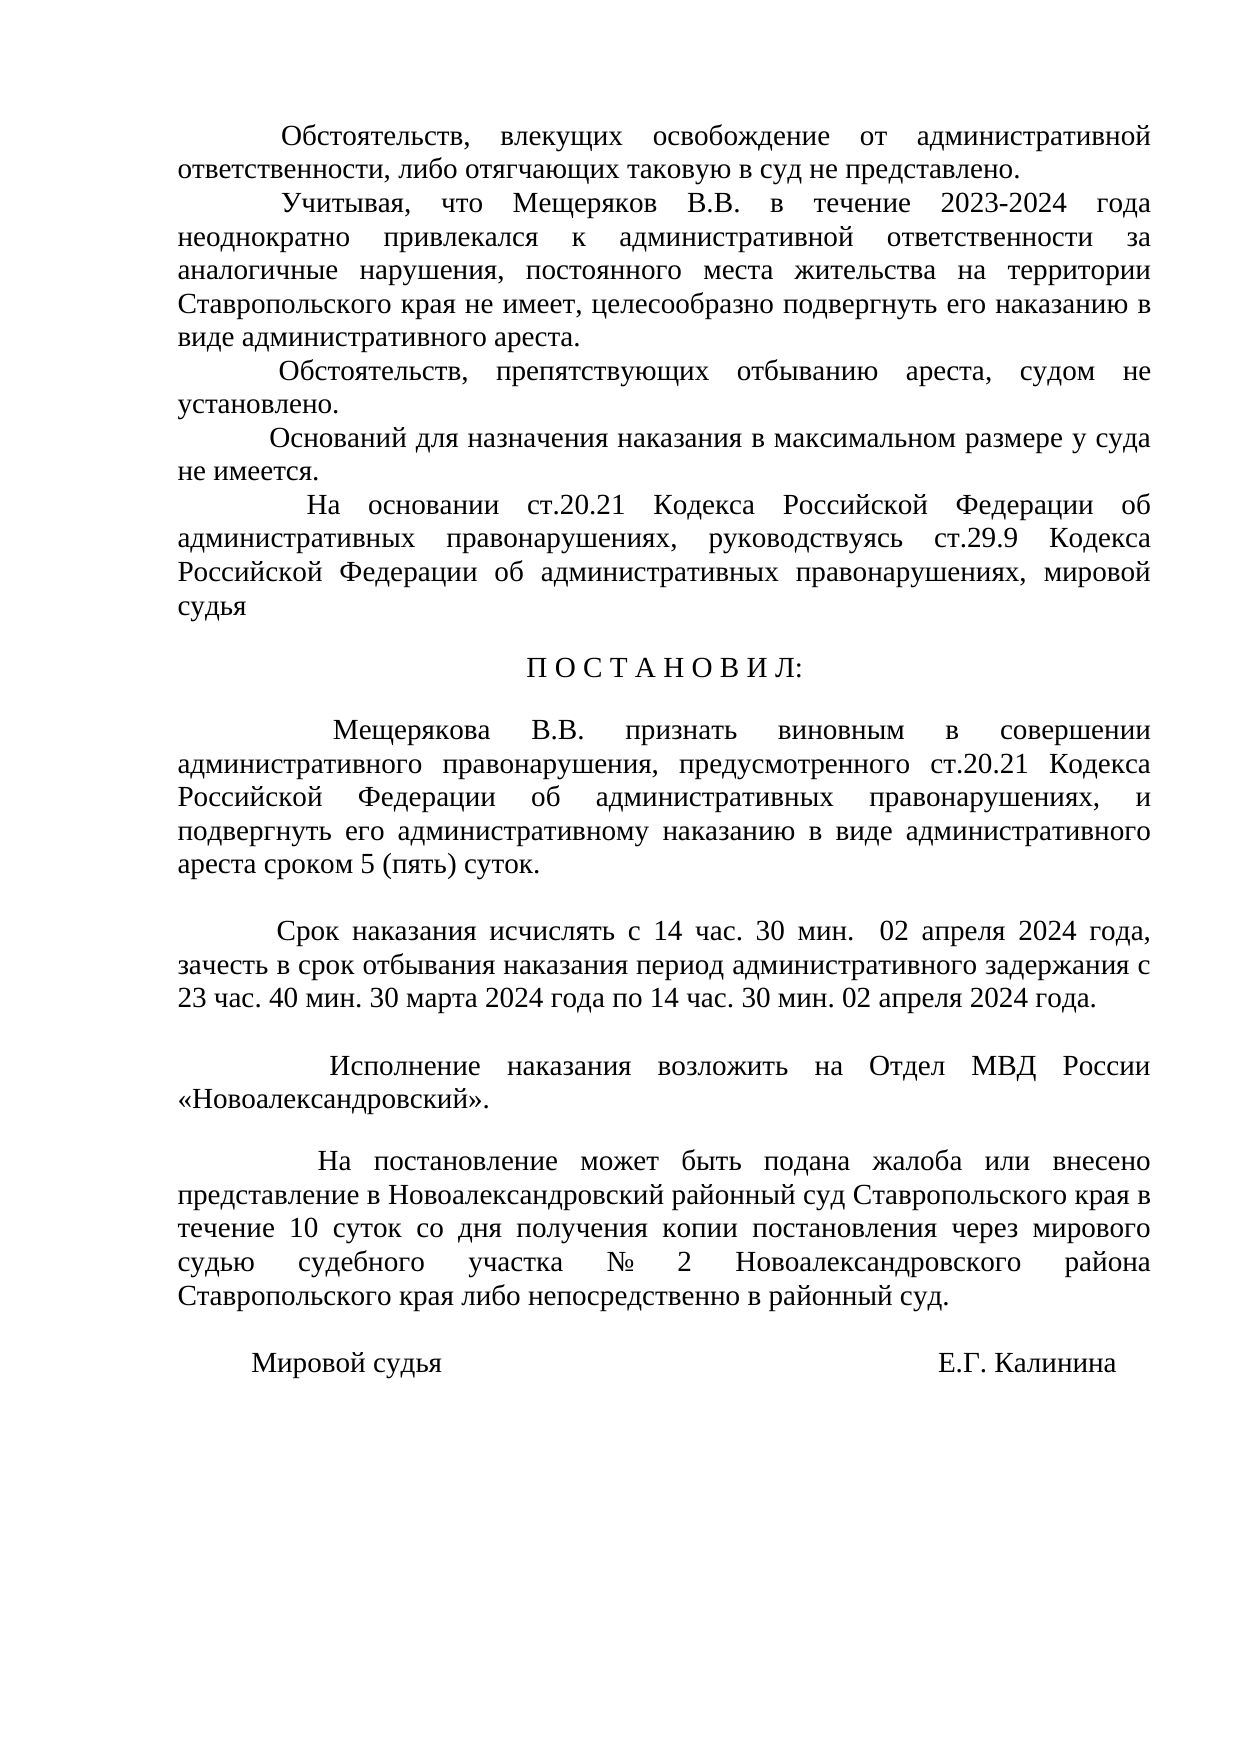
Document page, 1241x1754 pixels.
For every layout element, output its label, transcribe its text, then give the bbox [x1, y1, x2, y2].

text Обстоятельств, препятствующих отбыванию ареста, судом не установлено. [177, 353, 1152, 420]
text На основании ст.20.21 Кодекса Российской Федерации об административных правонарушениях, руководствуясь ст.29.9 Кодекса Российской Федерации об административных правонарушениях, мировой судья [177, 487, 1152, 621]
list Мещерякова В.В. признать виновным в совершении административного правонарушения, предусмотренного ст.20.21 Кодекса Российской Федерации об административных правонарушениях, и подвергнуть его административному наказанию в виде административного ареста сроком 5 (пять) суток. [177, 712, 1152, 880]
text Мировой судья Е.Г. Калинина [177, 1345, 1152, 1378]
text Обстоятельств, влекущих освобождение от административной ответственности, либо отягчающих таковую в суд не представлено. [177, 118, 1152, 185]
text Учитывая, что Мещеряков В.В. в течение 2023-2024 года неоднократно привлекался к административной ответственности за аналогичные нарушения, постоянного места жительства на территории Ставропольского края не имеет, целесообразно подвергнуть его наказанию в виде административного ареста. [177, 185, 1152, 353]
text На постановление может быть подана жалоба или внесено представление в Новоалександровский районный суд Ставропольского края в течение 10 суток со дня получения копии постановления через мирового судью судебного участка № 2 Новоалександровского района Ставропольского края либо непосредственно в районный суд. [177, 1143, 1152, 1311]
text Срок наказания исчислять с 14 час. 30 мин. 02 апреля 2024 года, зачесть в срок отбывания наказания период административного задержания с 23 час. 40 мин. 30 марта 2024 года по 14 час. 30 мин. 02 апреля 2024 года. [177, 913, 1152, 1014]
text Оснований для назначения наказания в максимальном размере у суда не имеется. [177, 420, 1152, 487]
text П О С Т А Н О В И Л: [177, 650, 1152, 683]
list Исполнение наказания возложить на Отдел МВД России «Новоалександровский». [177, 1048, 1152, 1115]
